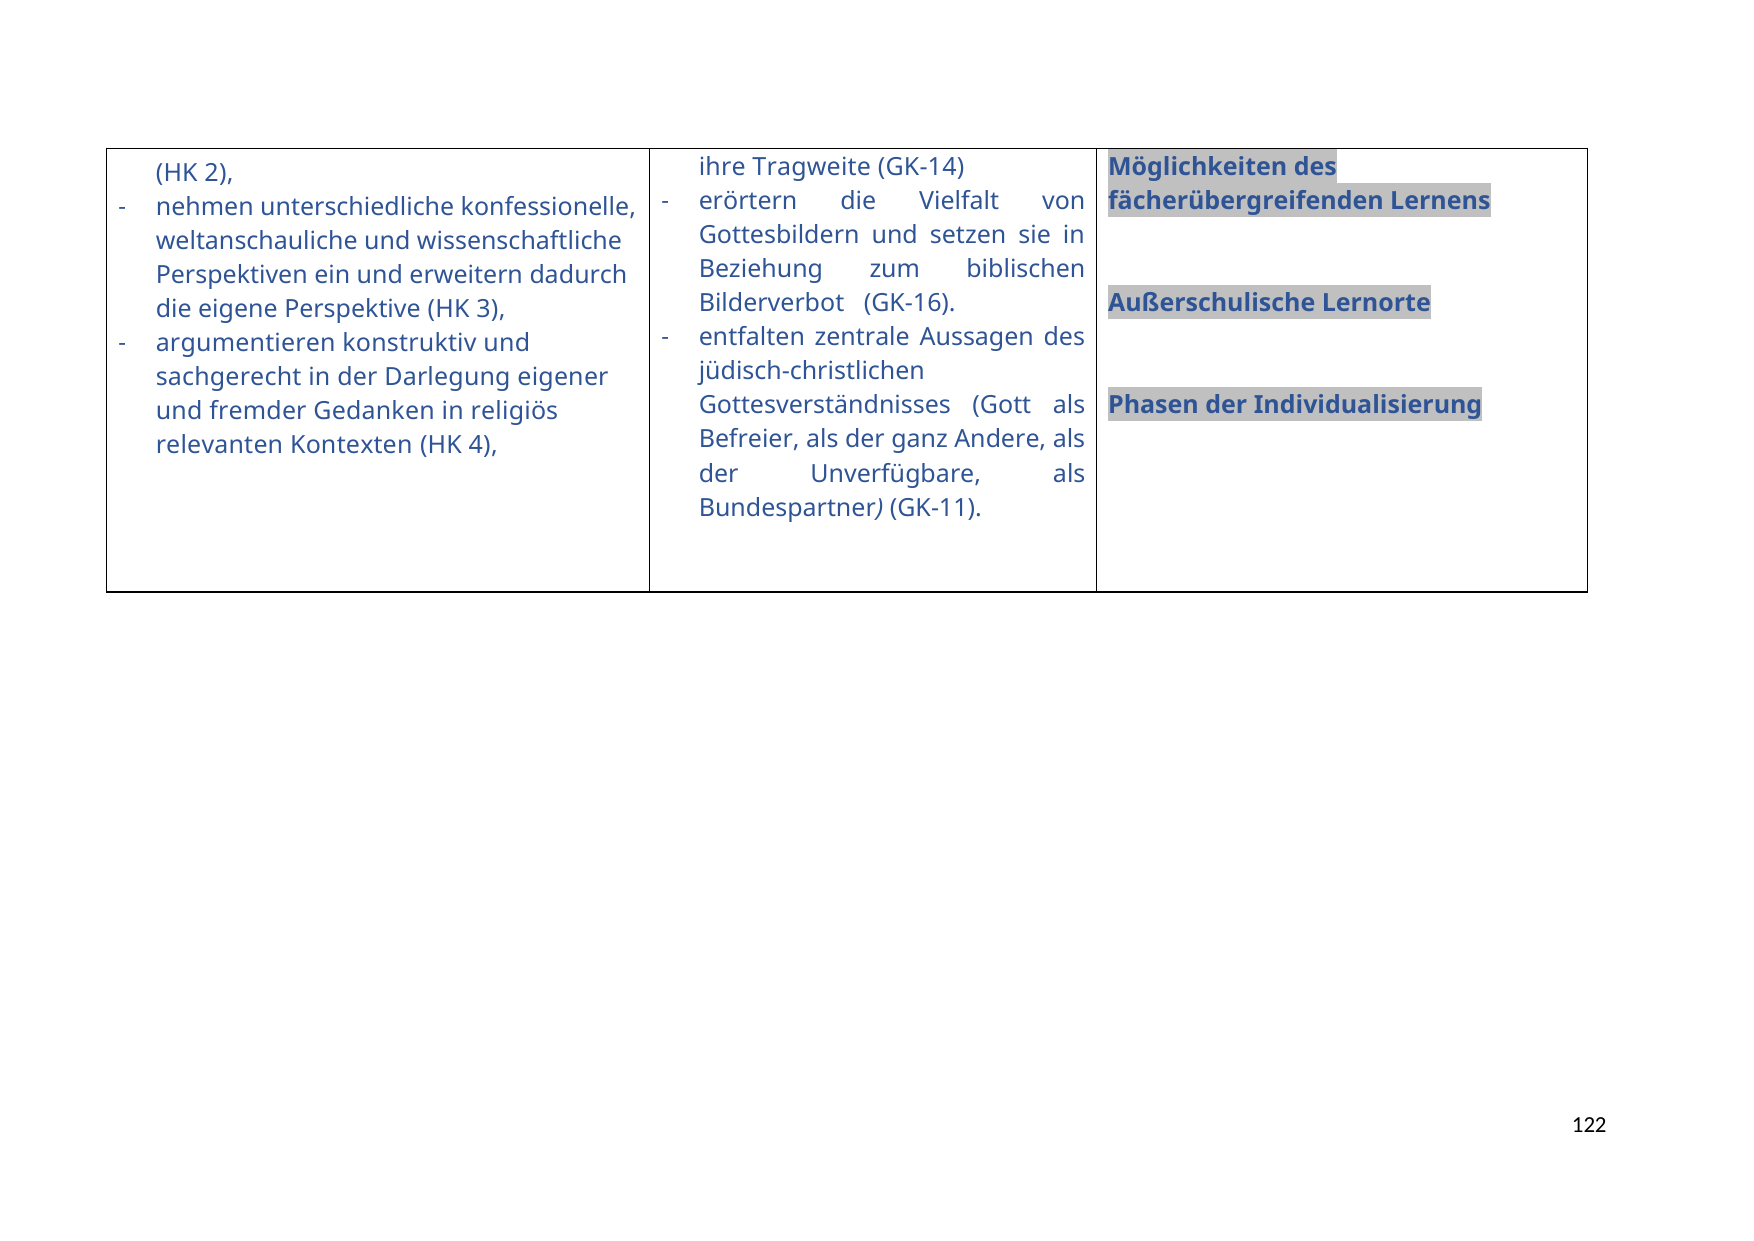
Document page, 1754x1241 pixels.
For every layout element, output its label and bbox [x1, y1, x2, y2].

table_cell [650, 149, 1096, 591]
table_cell [1097, 149, 1587, 591]
table_cell [107, 149, 649, 591]
